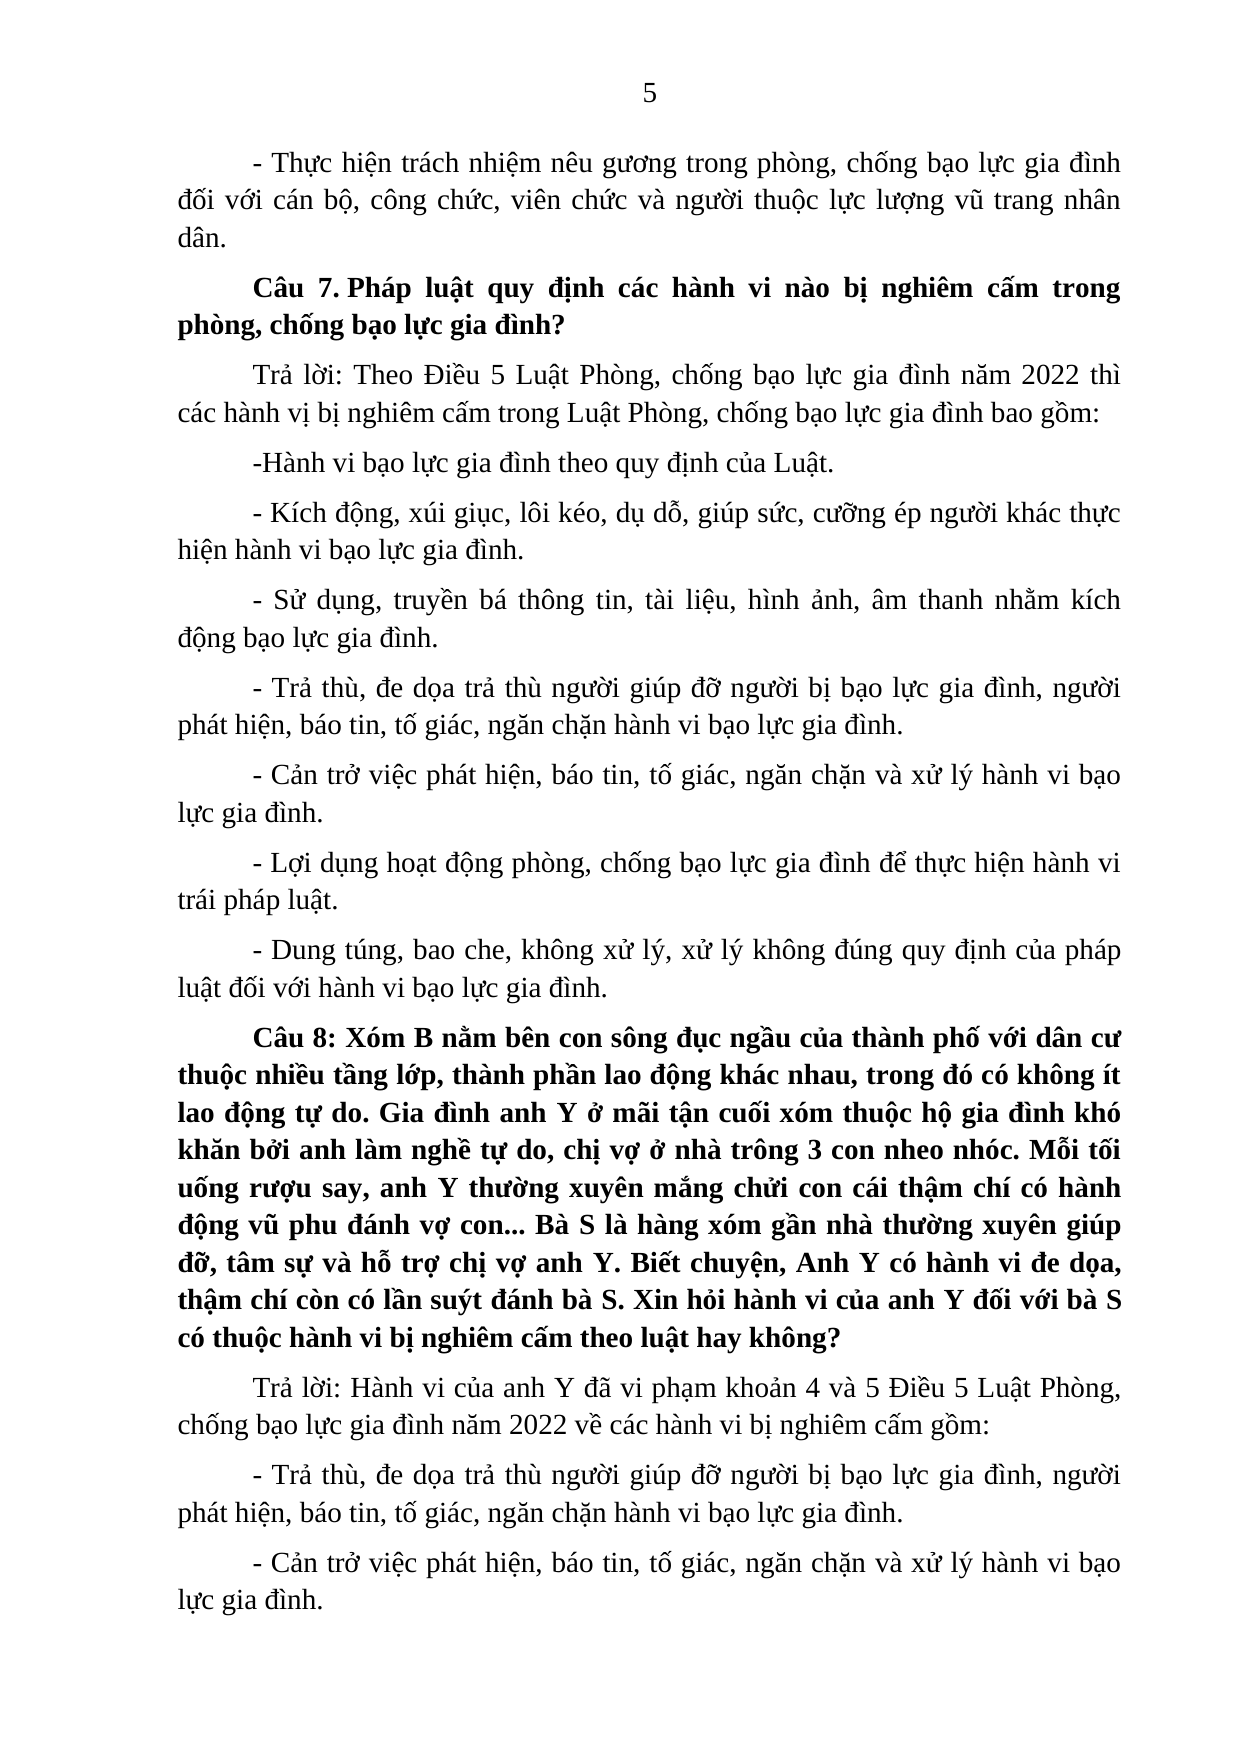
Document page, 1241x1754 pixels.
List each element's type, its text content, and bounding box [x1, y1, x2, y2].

text - Sử dụng, truyền bá thông tin, tài liệu, hình ảnh, âm thanh nhằm kích động bạo lực gia đình. [177, 579, 1122, 654]
text - Thực hiện trách nhiệm nêu gương trong phòng, chống bạo lực gia đình đối với cán bộ, công chức, viên chức và người thuộc lực lượng vũ trang nhân dân. [177, 142, 1122, 254]
text Câu 8: Xóm B nằm bên con sông đục ngầu của thành phố với dân cư thuộc nhiều tầng lớp, thành phần lao động khác nhau, trong đó có không ít lao động tự do. Gia đình anh Y ở mãi tận cuối xóm thuộc hộ gia đình khó khăn bởi anh làm nghề tự do, chị vợ ở nhà trông 3 con nheo nhóc. Mỗi tối uống rượu say, anh Y thường xuyên mắng chửi con cái thậm chí có hành động vũ phu đánh vợ con... Bà S là hàng xóm gần nhà thường xuyên giúp đỡ, tâm sự và hỗ trợ chị vợ anh Y. Biết chuyện, Anh Y có hành vi đe dọa, thậm chí còn có lần suýt đánh bà S. Xin hỏi hành vi của anh Y đối với bà S có thuộc hành vi bị nghiêm cấm theo luật hay không? [177, 1017, 1122, 1354]
text - Lợi dụng hoạt động phòng, chống bạo lực gia đình để thực hiện hành vi trái pháp luật. [177, 842, 1122, 917]
text Câu 7. Pháp luật quy định các hành vi nào bị nghiêm cấm trong phòng, chống bạo lực gia đình? [177, 267, 1122, 342]
text -Hành vi bạo lực gia đình theo quy định của Luật. [177, 442, 1122, 479]
text - Cản trở việc phát hiện, báo tin, tố giác, ngăn chặn và xử lý hành vi bạo lực gia đình. [177, 754, 1122, 829]
text - Kích động, xúi giục, lôi kéo, dụ dỗ, giúp sức, cưỡng ép người khác thực hiện hành vi bạo lực gia đình. [177, 492, 1122, 567]
text Trả lời: Theo Điều 5 Luật Phòng, chống bạo lực gia đình năm 2022 thì các hành vị bị nghiêm cấm trong Luật Phòng, chống bạo lực gia đình bao gồm: [177, 354, 1122, 429]
text - Trả thù, đe dọa trả thù người giúp đỡ người bị bạo lực gia đình, người phát hiện, báo tin, tố giác, ngăn chặn hành vi bạo lực gia đình. [177, 667, 1122, 742]
text - Cản trở việc phát hiện, báo tin, tố giác, ngăn chặn và xử lý hành vi bạo lực gia đình. [177, 1542, 1122, 1617]
text - Dung túng, bao che, không xử lý, xử lý không đúng quy định của pháp luật đối với hành vi bạo lực gia đình. [177, 929, 1122, 1004]
text Trả lời: Hành vi của anh Y đã vi phạm khoản 4 và 5 Điều 5 Luật Phòng, chống bạo lực gia đình năm 2022 về các hành vi bị nghiêm cấm gồm: [177, 1367, 1122, 1442]
text - Trả thù, đe dọa trả thù người giúp đỡ người bị bạo lực gia đình, người phát hiện, báo tin, tố giác, ngăn chặn hành vi bạo lực gia đình. [177, 1454, 1122, 1529]
